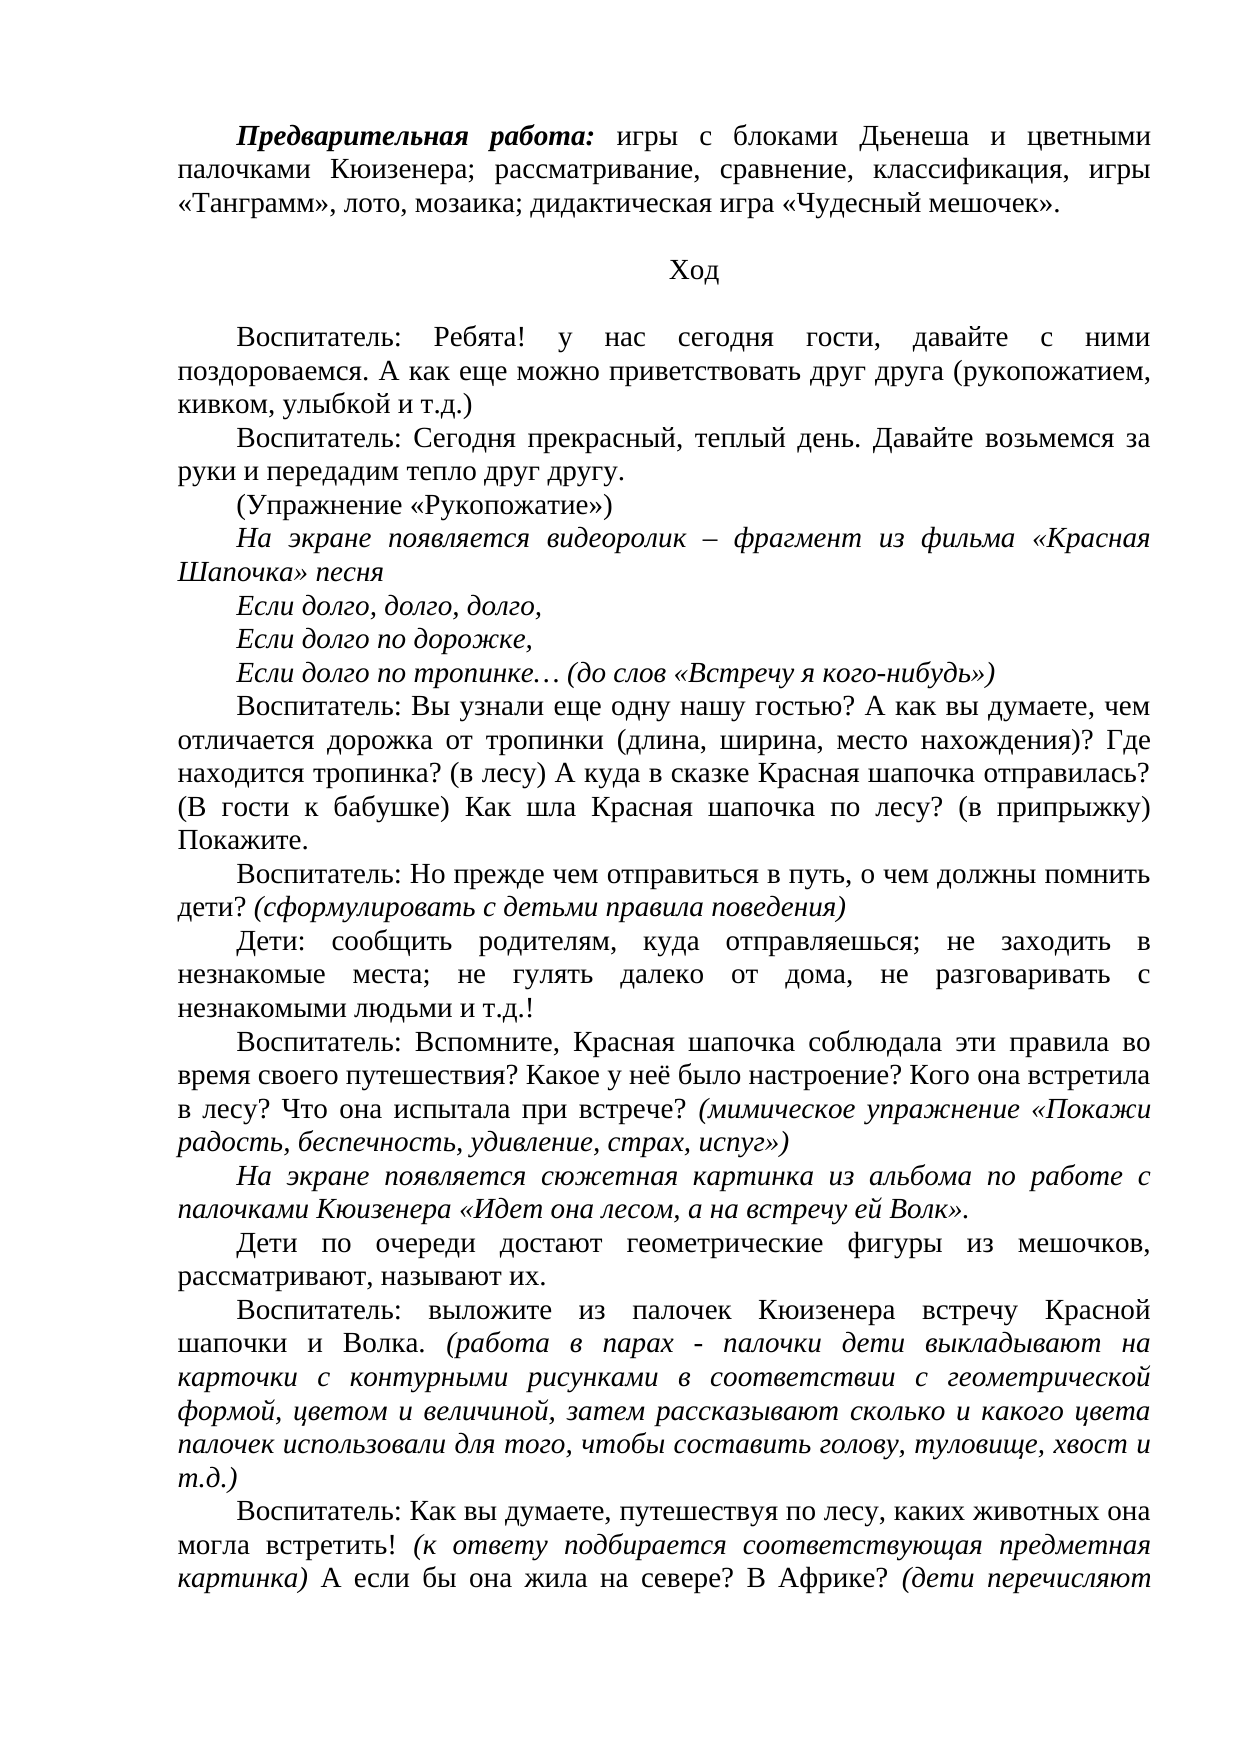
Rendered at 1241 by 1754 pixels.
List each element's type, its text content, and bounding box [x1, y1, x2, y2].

text Воспитатель: Вы узнали еще одну нашу гостью? А как вы думаете, чем отличается дорожка от тропинки (длина, ширина, место нахождения)? Где находится тропинка? (в лесу) А куда в сказке Красная шапочка отправилась? (В гости к бабушке) Как шла Красная шапочка по лесу? (в припрыжку) Покажите. [177, 688, 1152, 856]
text (Упражнение «Рукопожатие») [177, 487, 1152, 521]
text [177, 1493, 1152, 1594]
text Дети: сообщить родителям, куда отправляешься; не заходить в незнакомые места; не гулять далеко от дома, не разговаривать с незнакомыми людьми и т.д.! [177, 923, 1152, 1024]
text Если долго по тропинке… (до слов «Встречу я кого-нибудь») [177, 655, 1152, 688]
text Воспитатель: Но прежде чем отправиться в путь, о чем должны помнить дети? (сформулировать с детьми правила поведения) [177, 856, 1152, 923]
text Предварительная работа: игры с блоками Дьенеша и цветными палочками Кюизенера; рассматривание, сравнение, классификация, игры «Танграмм», лото, мозаика; дидактическая игра «Чудесный мешочек». [177, 118, 1152, 219]
text На экране появляется сюжетная картинка из альбома по работе с палочками Кюизенера «Идет она лесом, а на встречу ей Волк». [177, 1158, 1152, 1225]
text Если долго по дорожке, [177, 621, 1152, 655]
text Воспитатель: Сегодня прекрасный, теплый день. Давайте возьмемся за руки и передадим тепло друг другу. [177, 420, 1152, 487]
text Если долго, долго, долго, [177, 588, 1152, 621]
text На экране появляется видеоролик – фрагмент из фильма «Красная Шапочка» песня [177, 521, 1152, 588]
text Ход [177, 252, 1152, 286]
text Воспитатель: выложите из палочек Кюизенера встречу Красной шапочки и Волка. (работа в парах - палочки дети выкладывают на карточки с контурными рисунками в соответствии с геометрической формой, цветом и величиной, затем рассказывают сколько и какого цвета палочек использовали для того, чтобы составить голову, туловище, хвост и т.д.) [177, 1292, 1152, 1493]
text Дети по очереди достают геометрические фигуры из мешочков, рассматривают, называют их. [177, 1225, 1152, 1292]
text Воспитатель: Ребята! у нас сегодня гости, давайте с ними поздороваемся. А как еще можно приветствовать друг друга (рукопожатием, кивком, улыбкой и т.д.) [177, 319, 1152, 420]
text Воспитатель: Вспомните, Красная шапочка соблюдала эти правила во время своего путешествия? Какое у неё было настроение? Кого она встретила в лесу? Что она испытала при встрече? (мимическое упражнение «Покажи радость, беспечность, удивление, страх, испуг») [177, 1024, 1152, 1158]
